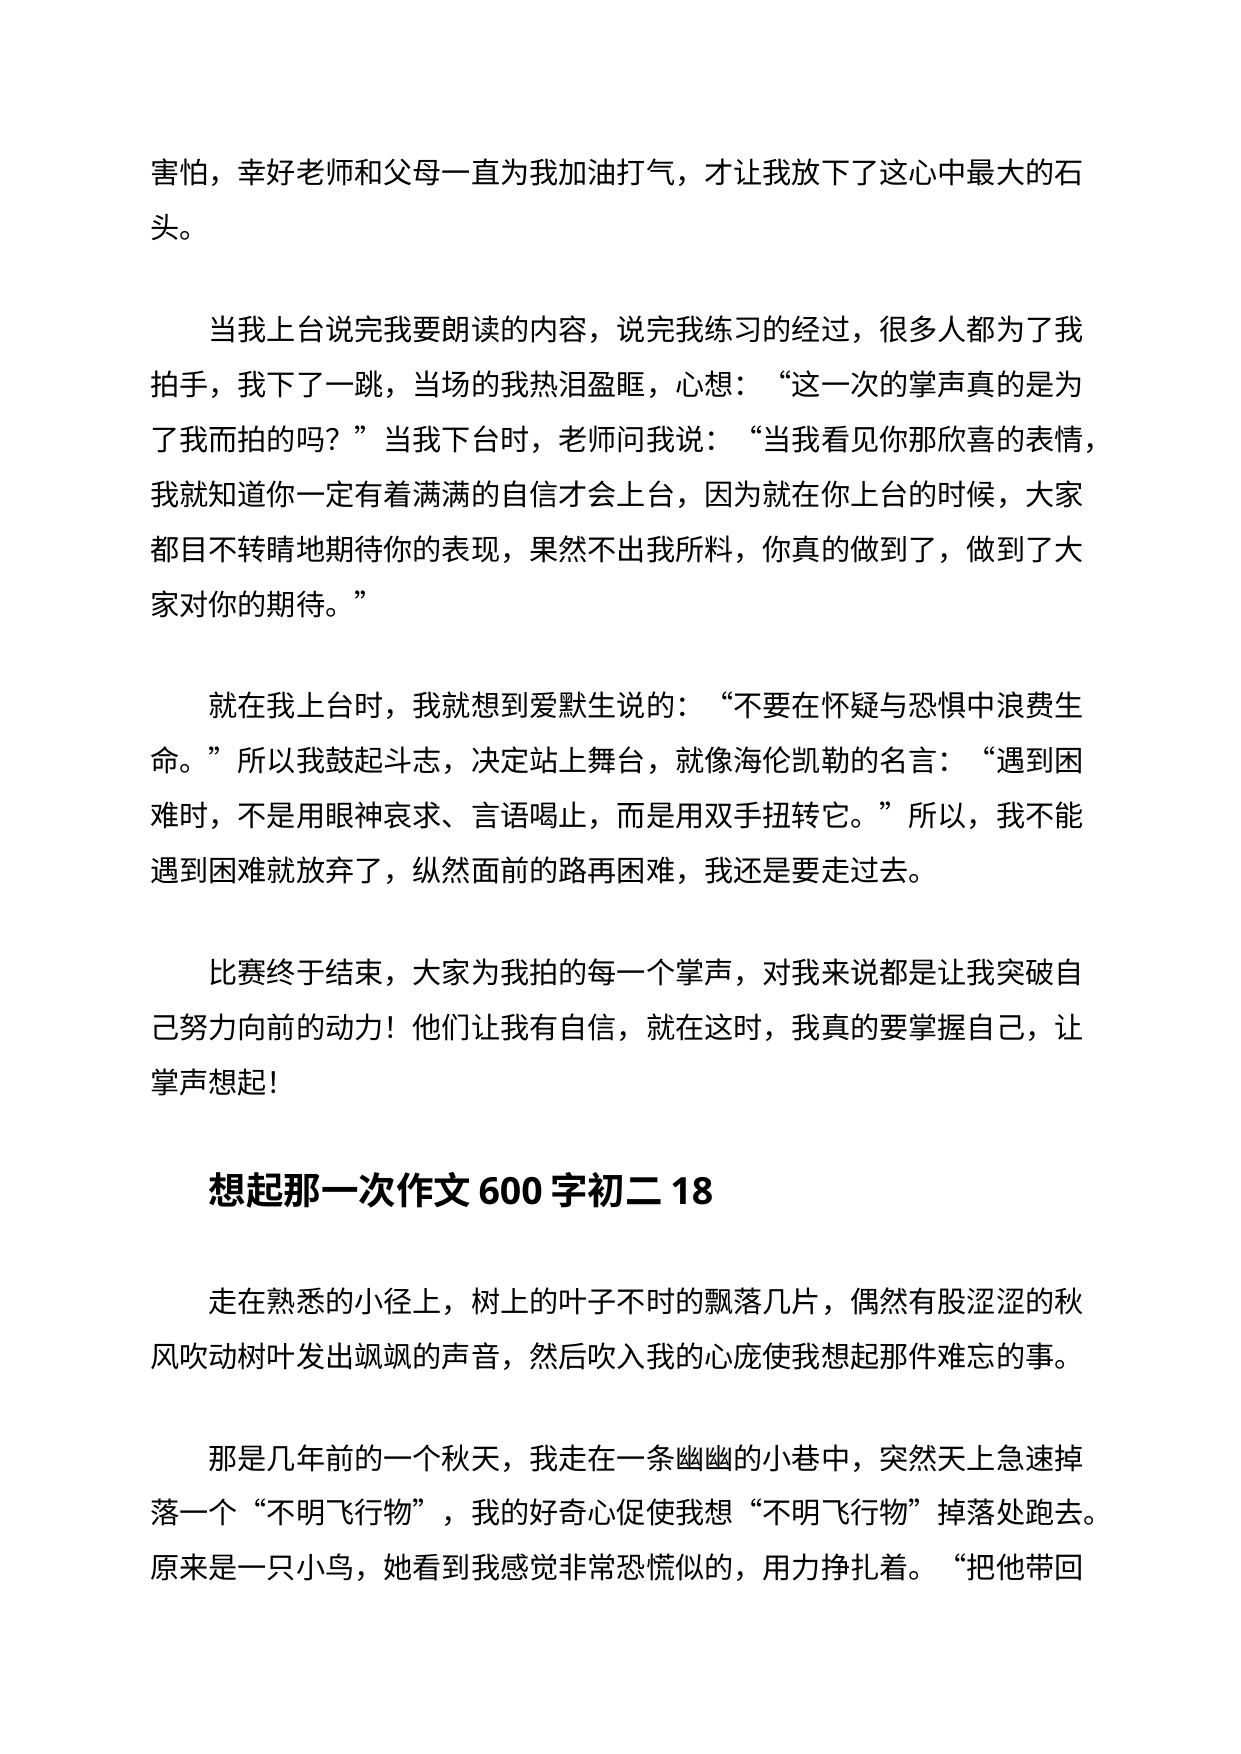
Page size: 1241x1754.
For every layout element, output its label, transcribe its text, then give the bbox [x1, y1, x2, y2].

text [150, 1435, 1090, 1587]
text 走在熟悉的小径上，树上的叶子不时的飘落几片，偶然有股涩涩的秋风吹动树叶发出飒飒的声音，然后吹入我的心庞使我想起那件难忘的事。 [150, 1278, 1090, 1376]
text 就在我上台时，我就想到爱默生说的：“不要在怀疑与恐惧中浪费生命。”所以我鼓起斗志，决定站上舞台，就像海伦凯勒的名言：“遇到困难时，不是用眼神哀求、言语喝止，而是用双手扭转它。”所以，我不能遇到困难就放弃了，纵然面前的路再困难，我还是要走过去。 [150, 683, 1090, 890]
text 想起那一次作文600字初二18 [150, 1161, 1090, 1215]
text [150, 150, 1090, 247]
text 比赛终于结束，大家为我拍的每一个掌声，对我来说都是让我突破自己努力向前的动力！他们让我有自信，就在这时，我真的要掌握自己，让掌声想起！ [150, 949, 1090, 1101]
text 当我上台说完我要朗读的内容，说完我练习的经过，很多人都为了我拍手，我下了一跳，当场的我热泪盈眶，心想：“这一次的掌声真的是为了我而拍的吗？”当我下台时，老师问我说：“当我看见你那欣喜的表情，我就知道你一定有着满满的自信才会上台，因为就在你上台的时候，大家都目不转睛地期待你的表现，果然不出我所料，你真的做到了，做到了大家对你的期待。” [150, 307, 1090, 623]
